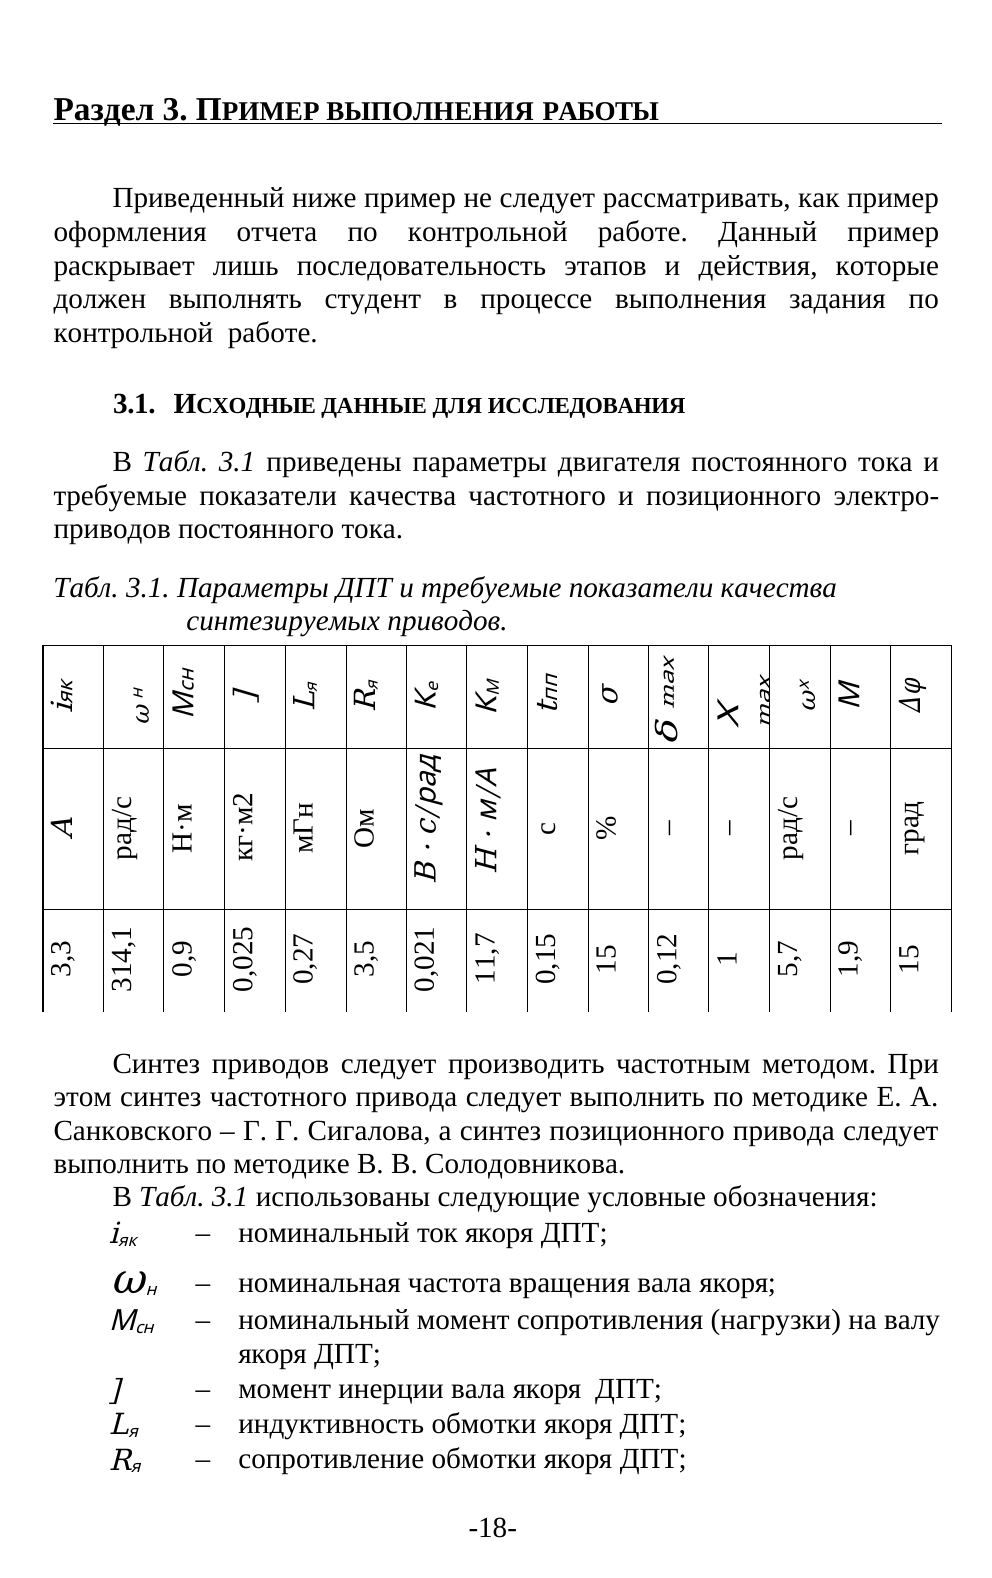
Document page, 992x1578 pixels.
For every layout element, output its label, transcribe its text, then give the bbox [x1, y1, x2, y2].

table_cell % [589, 749, 648, 908]
table_cell – [831, 749, 890, 908]
table_cell 0,9 [164, 910, 224, 1012]
table_header δ mах [649, 646, 708, 748]
table_cell H · м/А [467, 749, 527, 908]
table_header Х mах [709, 646, 769, 748]
text ] – момент инерции вала якоря ДПТ; Lя – индуктивность обмотки якоря ДПТ; Rя – сопротивление обмотки якоря ДПТ; [109, 1371, 687, 1476]
table_header ωх [770, 646, 830, 748]
text Табл. 3.1. Параметры ДПТ и требуемые показатели качества синтезируемых приводов. [53, 570, 839, 637]
table_cell рад/с [770, 749, 830, 908]
table_cell 0,021 [407, 910, 466, 1012]
table_cell A [44, 749, 103, 908]
table_cell 3,3 [44, 910, 103, 1012]
table_cell 1 [709, 910, 769, 1012]
table_cell 15 [589, 910, 648, 1012]
table_cell 5,7 [770, 910, 830, 1012]
table_header ω н [104, 646, 163, 748]
table_cell мГн [286, 749, 346, 908]
table_cell B · c/рад [407, 749, 466, 908]
table_header Lя [286, 646, 346, 748]
table_cell 0,15 [528, 910, 588, 1012]
table_header σ [589, 646, 648, 748]
table_cell 11,7 [467, 910, 527, 1012]
table_cell 0,27 [286, 910, 346, 1012]
text iяк – номинальный ток якоря ДПТ; [109, 1214, 964, 1250]
table_cell с [528, 749, 588, 908]
text Раздел 3. ПРИМЕР ВЫПОЛНЕНИЯ РАБОТЫ [53, 89, 964, 128]
text ωн – номинальная частота вращения вала якоря; [109, 1252, 964, 1302]
text Синтез приводов следует производить частотным методом. При этом синтез частотного привода следует выполнить по методике Е. А. Санковского – Г. Г. Сигалова, а синтез позиционного привода следует выполнить по методике В. В. Солодовникова. [53, 1046, 939, 1180]
table_header ] [225, 646, 285, 748]
table_cell 0,12 [649, 910, 708, 1012]
table_cell 3,5 [347, 910, 406, 1012]
text В Табл. 3.1 использованы следующие условные обозначения: [112, 1180, 964, 1213]
table_cell 1,9 [831, 910, 890, 1012]
table_header М [831, 646, 890, 748]
table_header ∆φ [891, 646, 951, 748]
table_cell Ом [347, 749, 406, 908]
table_header Мсн [164, 646, 224, 748]
text Приведенный ниже пример не следует рассматривать, как пример оформления отчета по контрольной работе. Данный пример раскрывает лишь последовательность этапов и действия, которые должен выполнять студент в процессе выполнения задания по контрольной работе. [53, 181, 940, 348]
table_cell – [649, 749, 708, 908]
table_cell кг·м2 [225, 749, 285, 908]
table_header КМ [467, 646, 527, 748]
table_cell град [891, 749, 951, 908]
table_cell 314,1 [104, 910, 163, 1012]
table_header tпп [528, 646, 588, 748]
text Мсн – номинальный момент сопротивления (нагрузки) на валу якоря ДПТ; [108, 1304, 943, 1369]
table_cell 0,025 [225, 910, 285, 1012]
table_cell H·м [164, 749, 224, 908]
table_cell 15 [891, 910, 951, 1012]
table_header iяк [44, 646, 103, 748]
table_cell рад/с [104, 749, 163, 908]
text В Табл. 3.1 приведены параметры двигателя постоянного тока и требуемые показатели качества частотного и позиционного электро- приводов постоянного тока. [53, 444, 939, 545]
list ИСХОДНЫЕ ДАННЫЕ ДЛЯ ИССЛЕДОВАНИЯ [113, 386, 964, 420]
table_header Rя [347, 646, 406, 748]
table_cell – [709, 749, 769, 908]
table_header Ке [407, 646, 466, 748]
